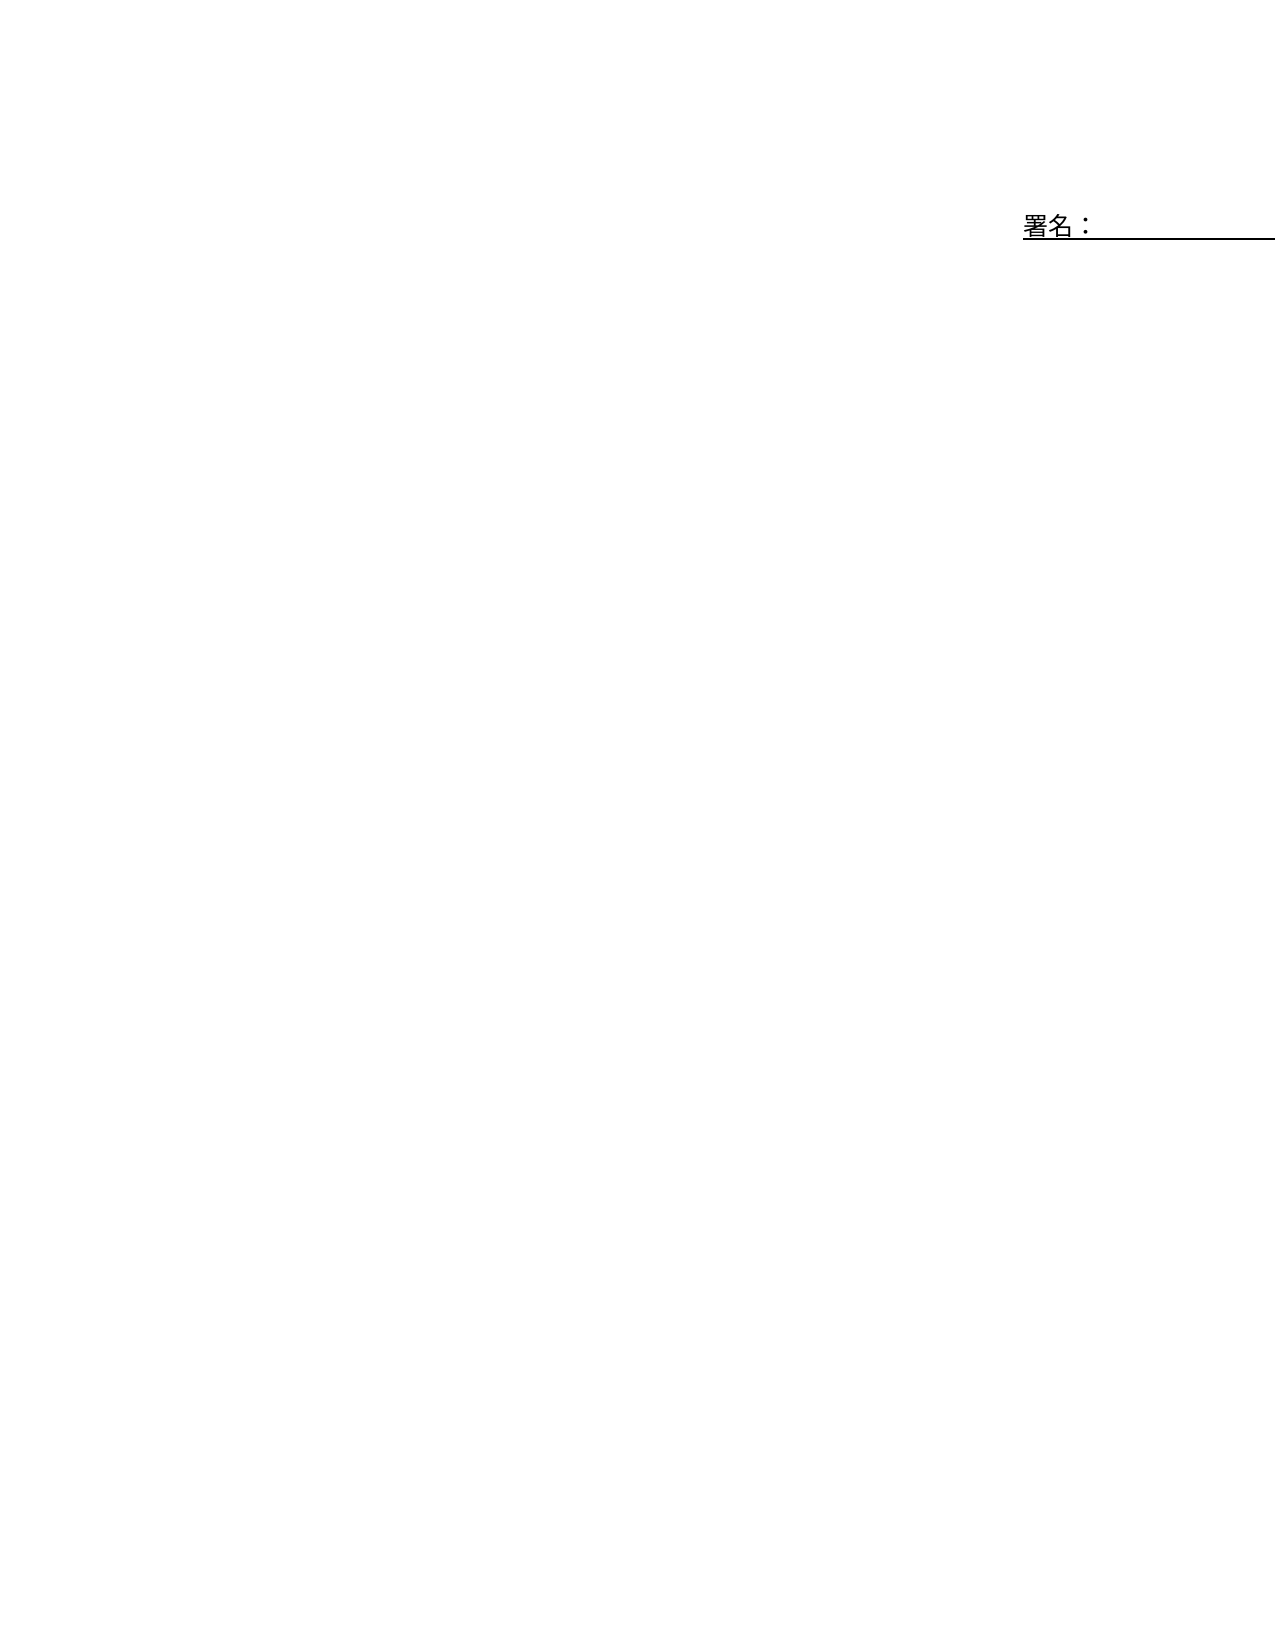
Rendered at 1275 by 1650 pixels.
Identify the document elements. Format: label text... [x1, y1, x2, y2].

text 署名： [177, 207, 1098, 243]
